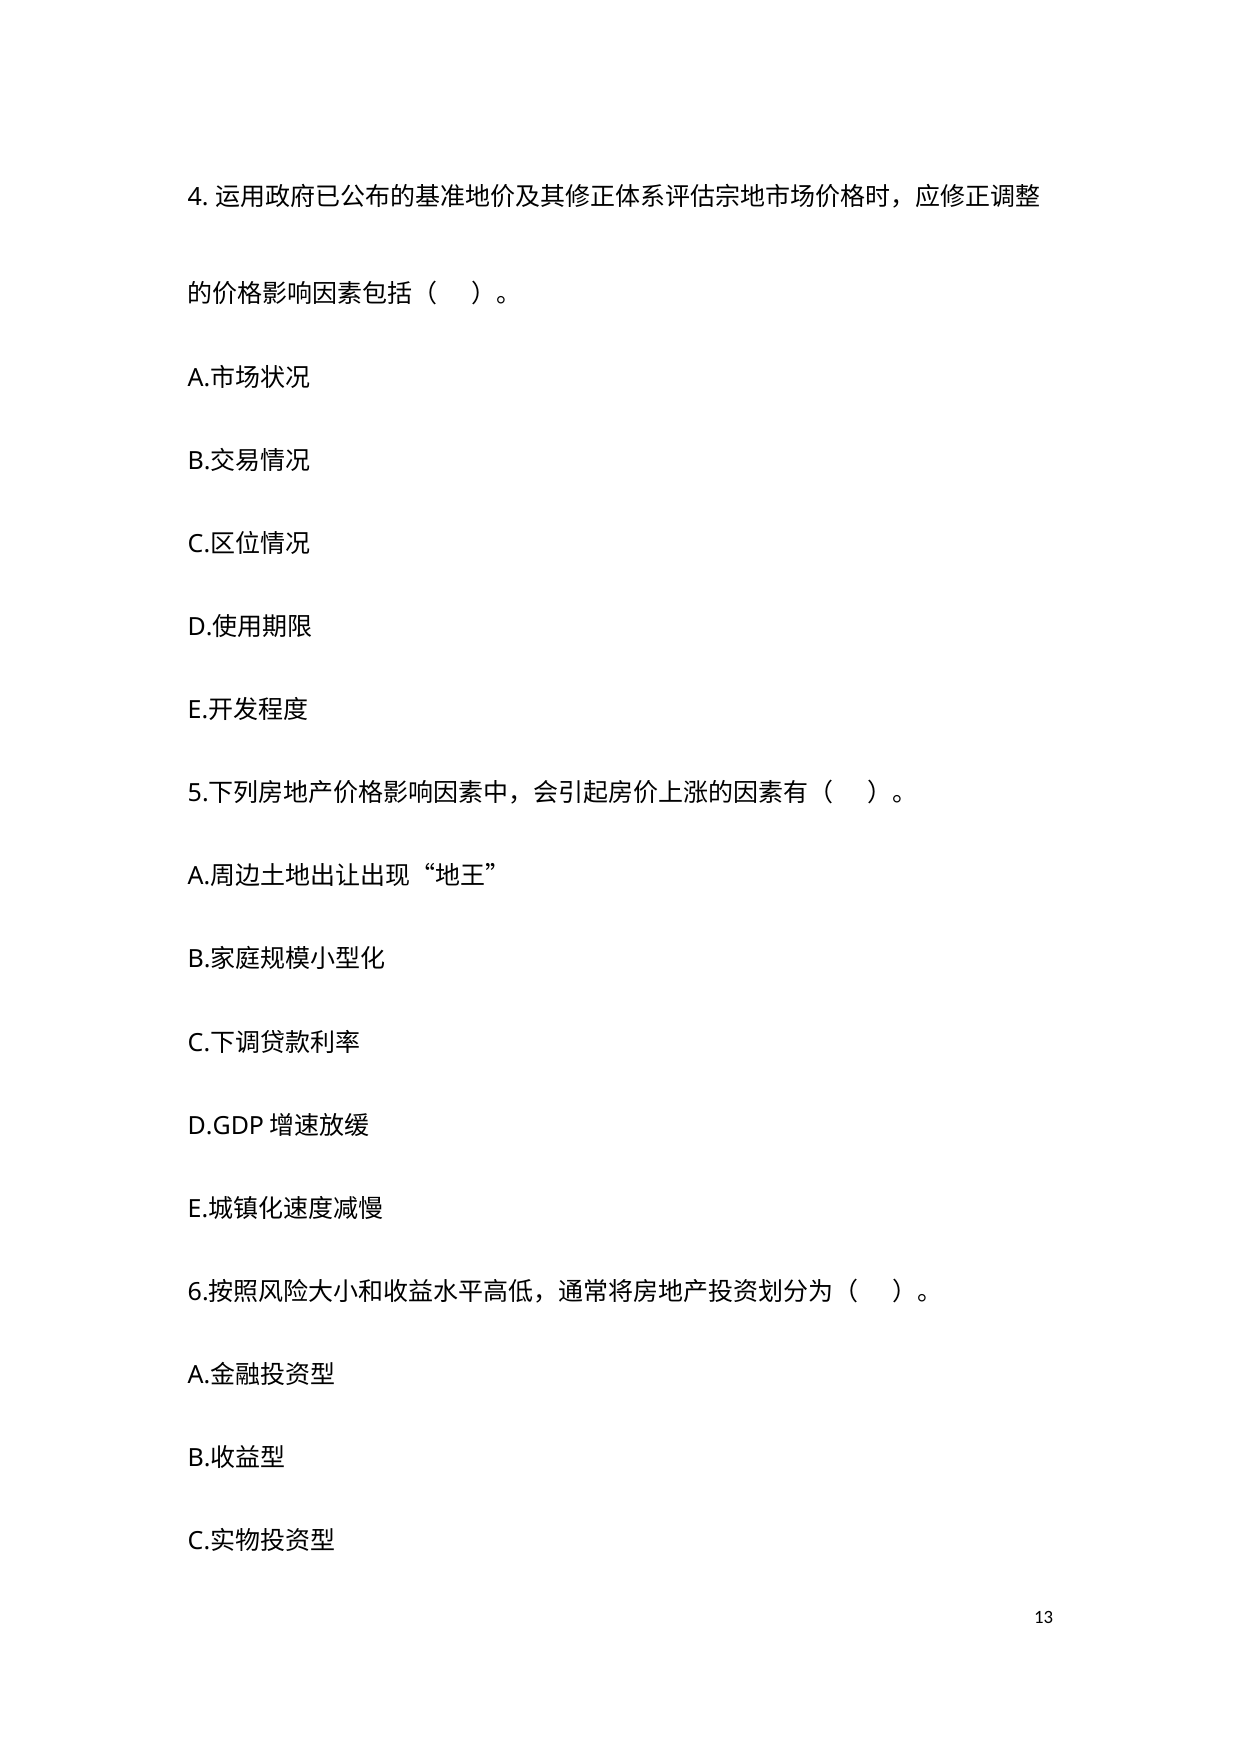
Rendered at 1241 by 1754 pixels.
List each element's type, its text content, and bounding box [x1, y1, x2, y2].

text D.使用期限 [187, 592, 1053, 657]
text D.GDP增速放缓 [187, 1091, 1053, 1156]
text E.开发程度 [187, 675, 1053, 740]
text A.市场状况 [187, 343, 1053, 408]
text 6.按照风险大小和收益水平高低，通常将房地产投资划分为（ ）。 [187, 1257, 1053, 1322]
text C.实物投资型 [187, 1506, 1053, 1571]
text B.交易情况 [187, 426, 1053, 491]
text B.收益型 [187, 1423, 1053, 1488]
text 5.下列房地产价格影响因素中，会引起房价上涨的因素有（ ）。 [187, 758, 1053, 823]
text C.区位情况 [187, 509, 1053, 574]
text E.城镇化速度减慢 [187, 1174, 1053, 1239]
text B.家庭规模小型化 [187, 924, 1053, 989]
text A.周边土地出让出现“地王” [187, 841, 1053, 906]
text C.下调贷款利率 [187, 1008, 1053, 1073]
text 4. 运用政府已公布的基准地价及其修正体系评估宗地市场价格时，应修正调整的价格影响因素包括（ ）。 [187, 162, 1053, 324]
text A.金融投资型 [187, 1340, 1053, 1405]
